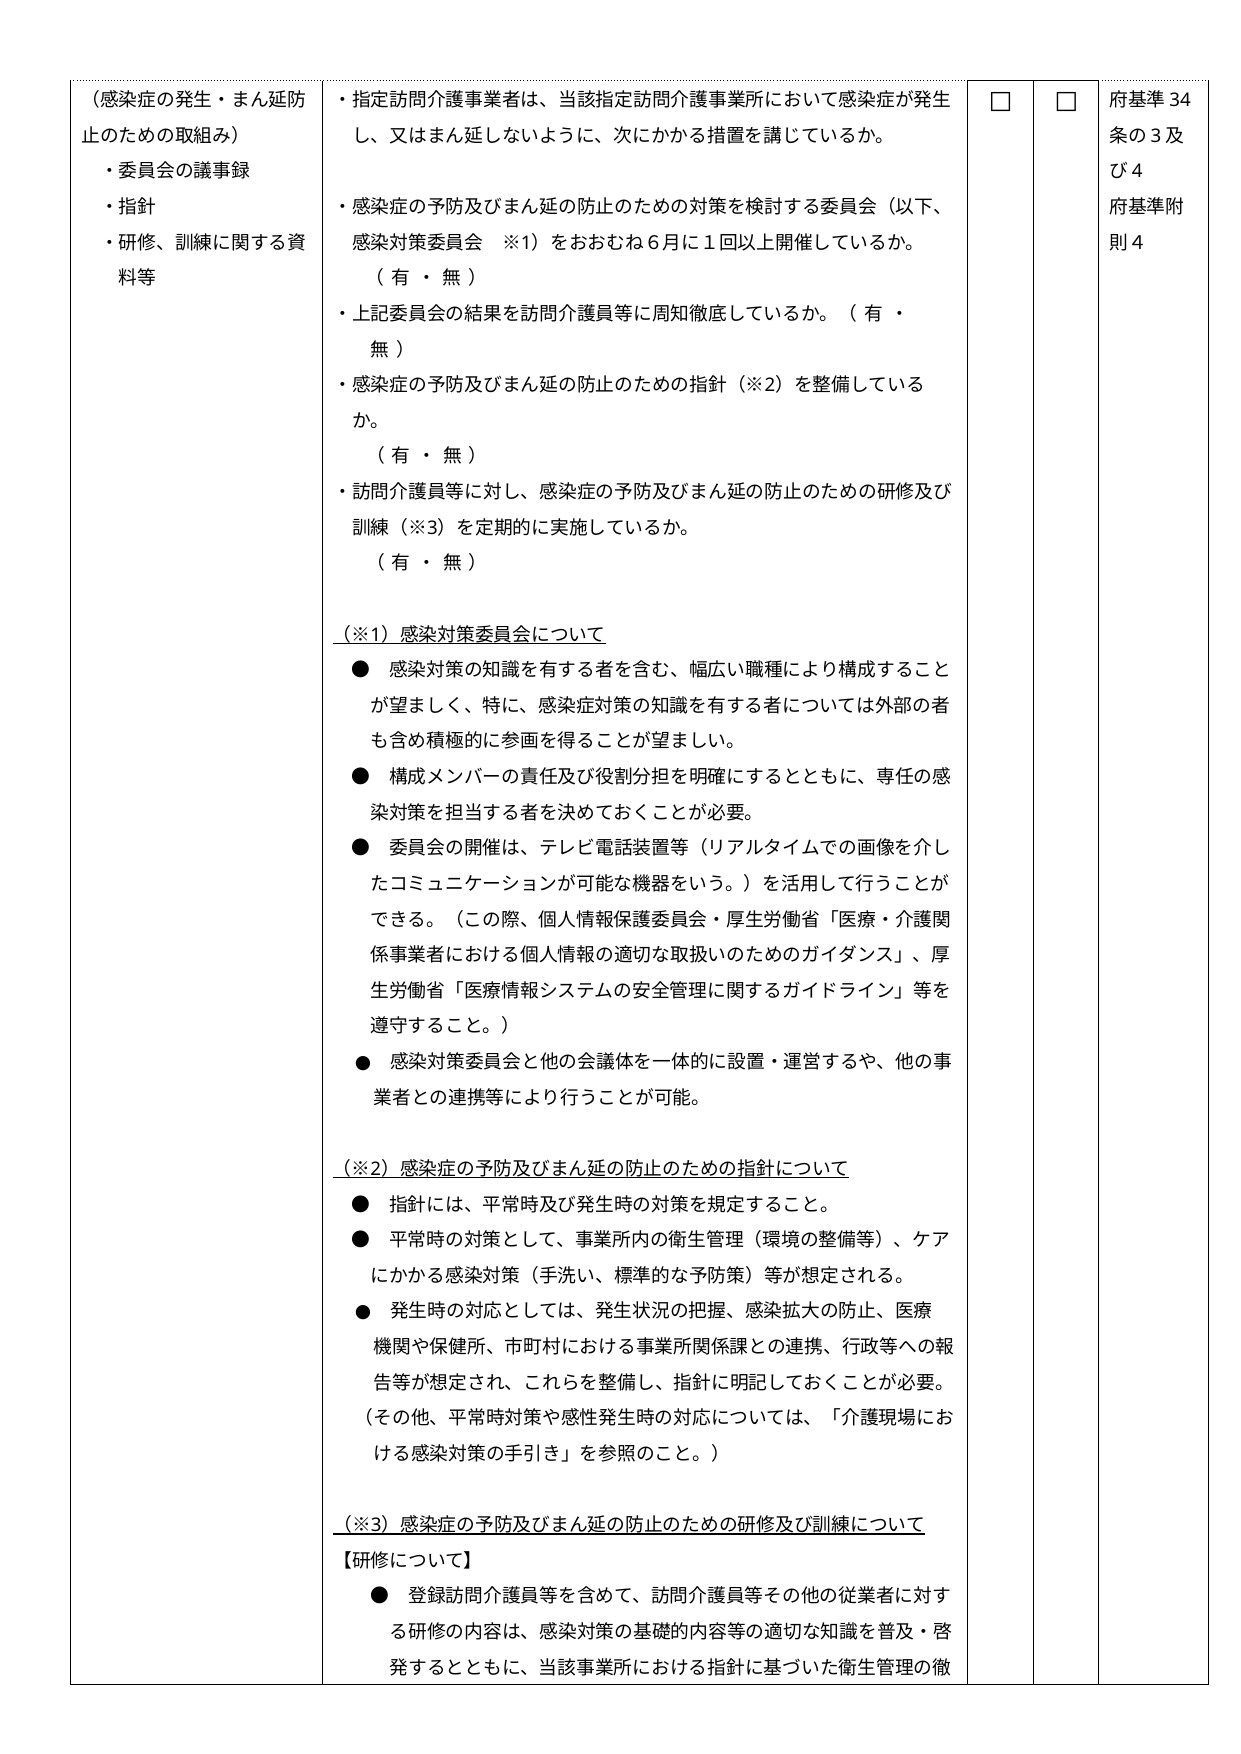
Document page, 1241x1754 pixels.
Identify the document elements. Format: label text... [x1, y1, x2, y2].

table_cell □ [968, 81, 1033, 1684]
table_cell □ [1034, 81, 1098, 1684]
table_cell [323, 80, 967, 1684]
table_cell 府基準34条の3及び4 府基準附則４ [1099, 80, 1208, 1684]
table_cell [71, 80, 322, 1684]
